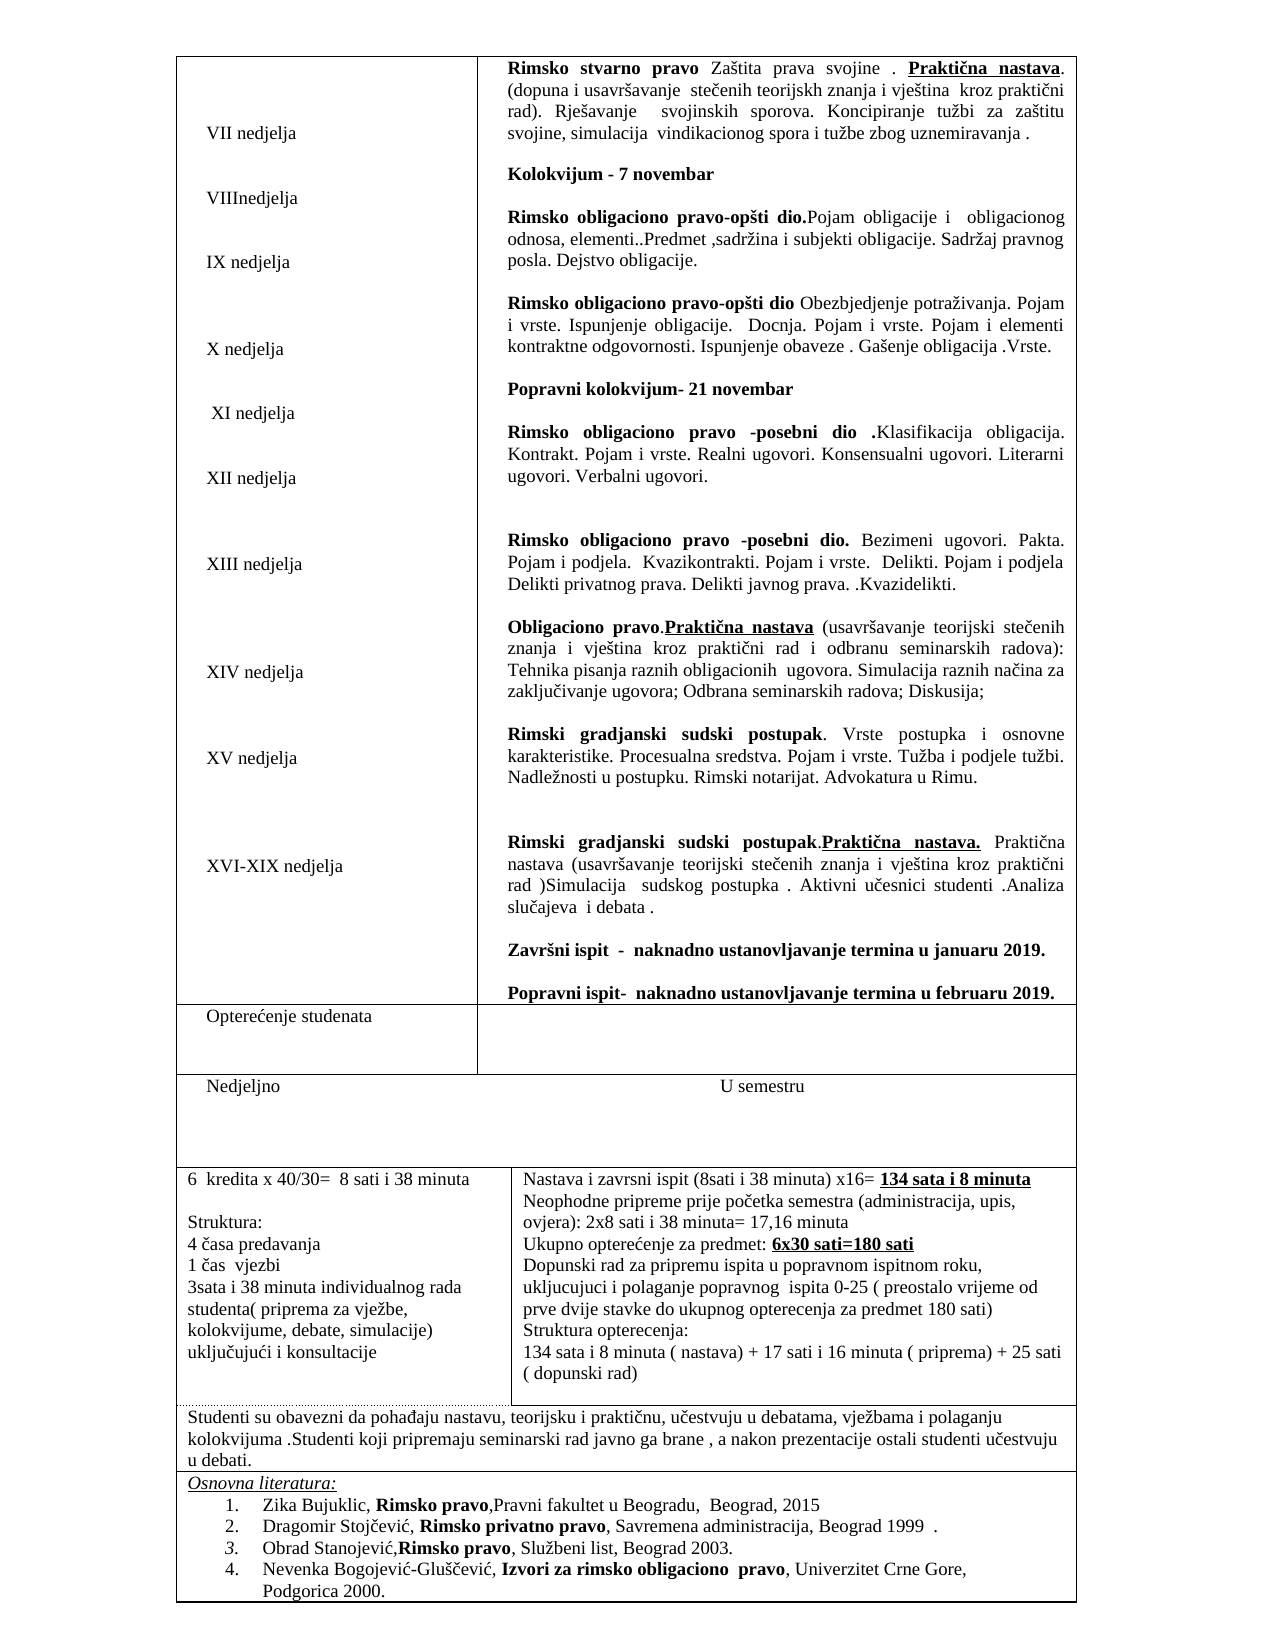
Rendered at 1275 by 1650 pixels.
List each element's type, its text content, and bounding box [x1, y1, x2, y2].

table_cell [177, 1472, 1076, 1601]
table_cell Nedjeljno U semestru [177, 1075, 1076, 1167]
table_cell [177, 57, 477, 1004]
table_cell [478, 57, 1076, 1004]
table_cell Opterećenje studenata [177, 1005, 477, 1074]
table_cell Studenti su obavezni da pohađaju nastavu, teorijsku i praktičnu, učestvuju u debatama, vježbama i polaganju kolokvijuma .Studenti koji pripremaju seminarski rad javno ga brane , a nakon prezentacije ostali studenti učestvuju u debati. [177, 1405, 1076, 1471]
table_cell 6 kredita x 40/30= 8 sati i 38 minuta Struktura: 4 časa predavanja 1 čas vjezbi 3sata i 38 minuta individualnog rada studenta( priprema za vježbe, kolokvijume, debate, simulacije) uključujući i konsultacije [177, 1168, 511, 1405]
table_cell [478, 1005, 1076, 1074]
table_cell Nastava i zavrsni ispit (8sati i 38 minuta) x16= 134 sata i 8 minuta Neophodne pripreme prije početka semestra (administracija, upis, ovjera): 2x8 sati i 38 minuta= 17,16 minuta Ukupno opterećenje za predmet: 6x30 sati=180 sati Dopunski rad za pripremu ispita u popravnom ispitnom roku, ukljucujuci i polaganje popravnog ispita 0-25 ( preostalo vrijeme od prve dvije stavke do ukupnog opterecenja za predmet 180 sati) Struktura opterecenja: 134 sata i 8 minuta ( nastava) + 17 sati i 16 minuta ( priprema) + 25 sati ( dopunski rad) [512, 1168, 1076, 1405]
